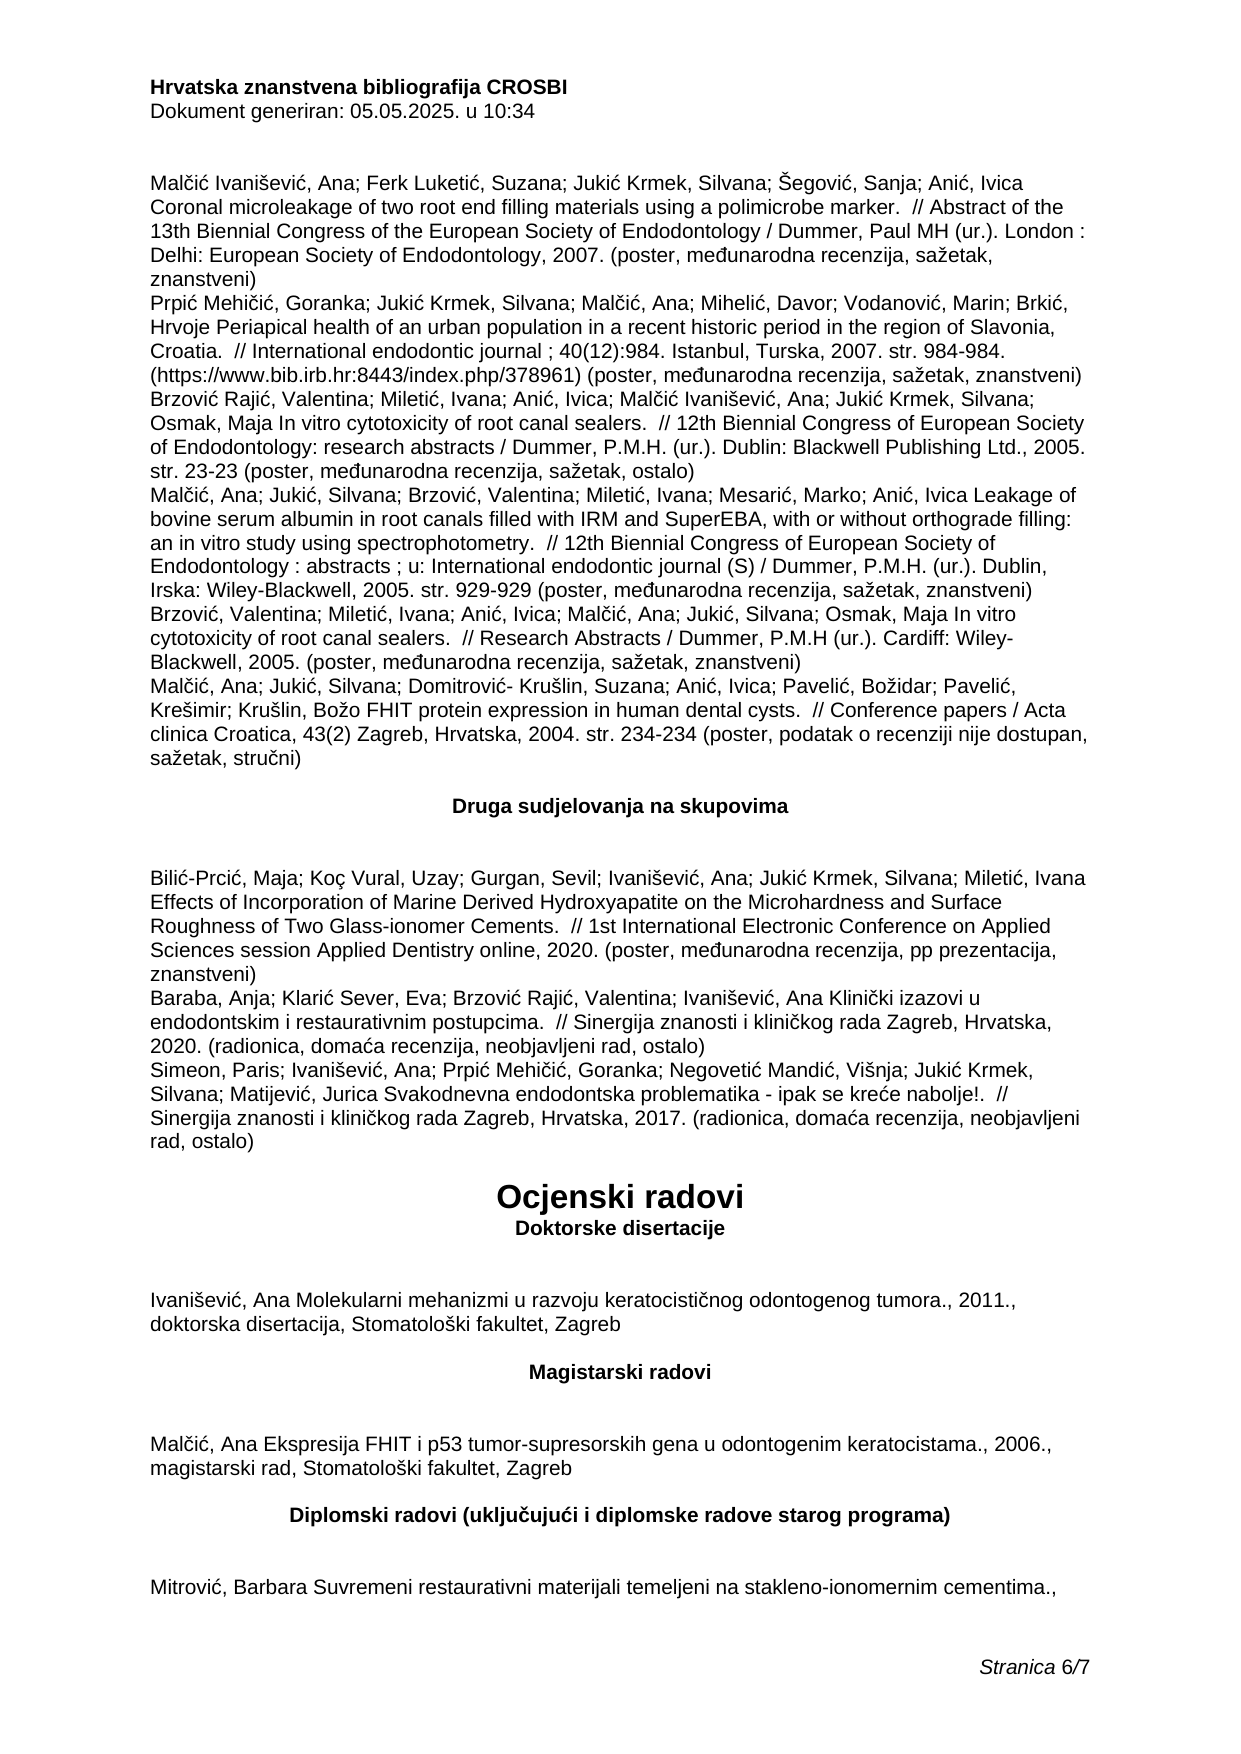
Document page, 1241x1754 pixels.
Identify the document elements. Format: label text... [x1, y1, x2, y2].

text Simeon, Paris; Ivanišević, Ana; Prpić Mehičić, Goranka; Negovetić Mandić, Višnja; Jukić Krmek, Silvana; Matijević, Jurica [150, 1057, 1090, 1153]
text Mitrović, Barbara [150, 1575, 1090, 1599]
subtitle Diplomski radovi (uključujući i diplomske radove starog programa) [150, 1503, 1090, 1527]
text Baraba, Anja; Klarić Sever, Eva; Brzović Rajić, Valentina; Ivanišević, Ana [150, 986, 1090, 1057]
text Malčić, Ana; Jukić, Silvana; Domitrović- Krušlin, Suzana; Anić, Ivica; Pavelić, Božidar; Pavelić, Krešimir; Krušlin, Božo [150, 674, 1090, 770]
text Brzović, Valentina; Miletić, Ivana; Anić, Ivica; Malčić, Ana; Jukić, Silvana; Osmak, Maja [150, 602, 1090, 674]
text Malčić, Ana [150, 1431, 1090, 1479]
subtitle Magistarski radovi [150, 1359, 1090, 1383]
text Bilić-Prcić, Maja; Koç Vural, Uzay; Gurgan, Sevil; Ivanišević, Ana; Jukić Krmek, Silvana; Miletić, Ivana [150, 866, 1090, 986]
text Brzović Rajić, Valentina; Miletić, Ivana; Anić, Ivica; Malčić Ivanišević, Ana; Jukić Krmek, Silvana; Osmak, Maja [150, 387, 1090, 482]
text Prpić Mehičić, Goranka; Jukić Krmek, Silvana; Malčić, Ana; Mihelić, Davor; Vodanović, Marin; Brkić, Hrvoje [150, 291, 1090, 387]
text Ivanišević, Ana [150, 1288, 1090, 1336]
text Malčić Ivanišević, Ana; Ferk Luketić, Suzana; Jukić Krmek, Silvana; Šegović, Sanja; Anić, Ivica [150, 171, 1090, 291]
subtitle Ocjenski radovi [150, 1177, 1090, 1216]
text Malčić, Ana; Jukić, Silvana; Brzović, Valentina; Miletić, Ivana; Mesarić, Marko; Anić, Ivica [150, 482, 1090, 602]
subtitle Doktorske disertacije [150, 1216, 1090, 1240]
subtitle Druga sudjelovanja na skupovima [150, 794, 1090, 818]
